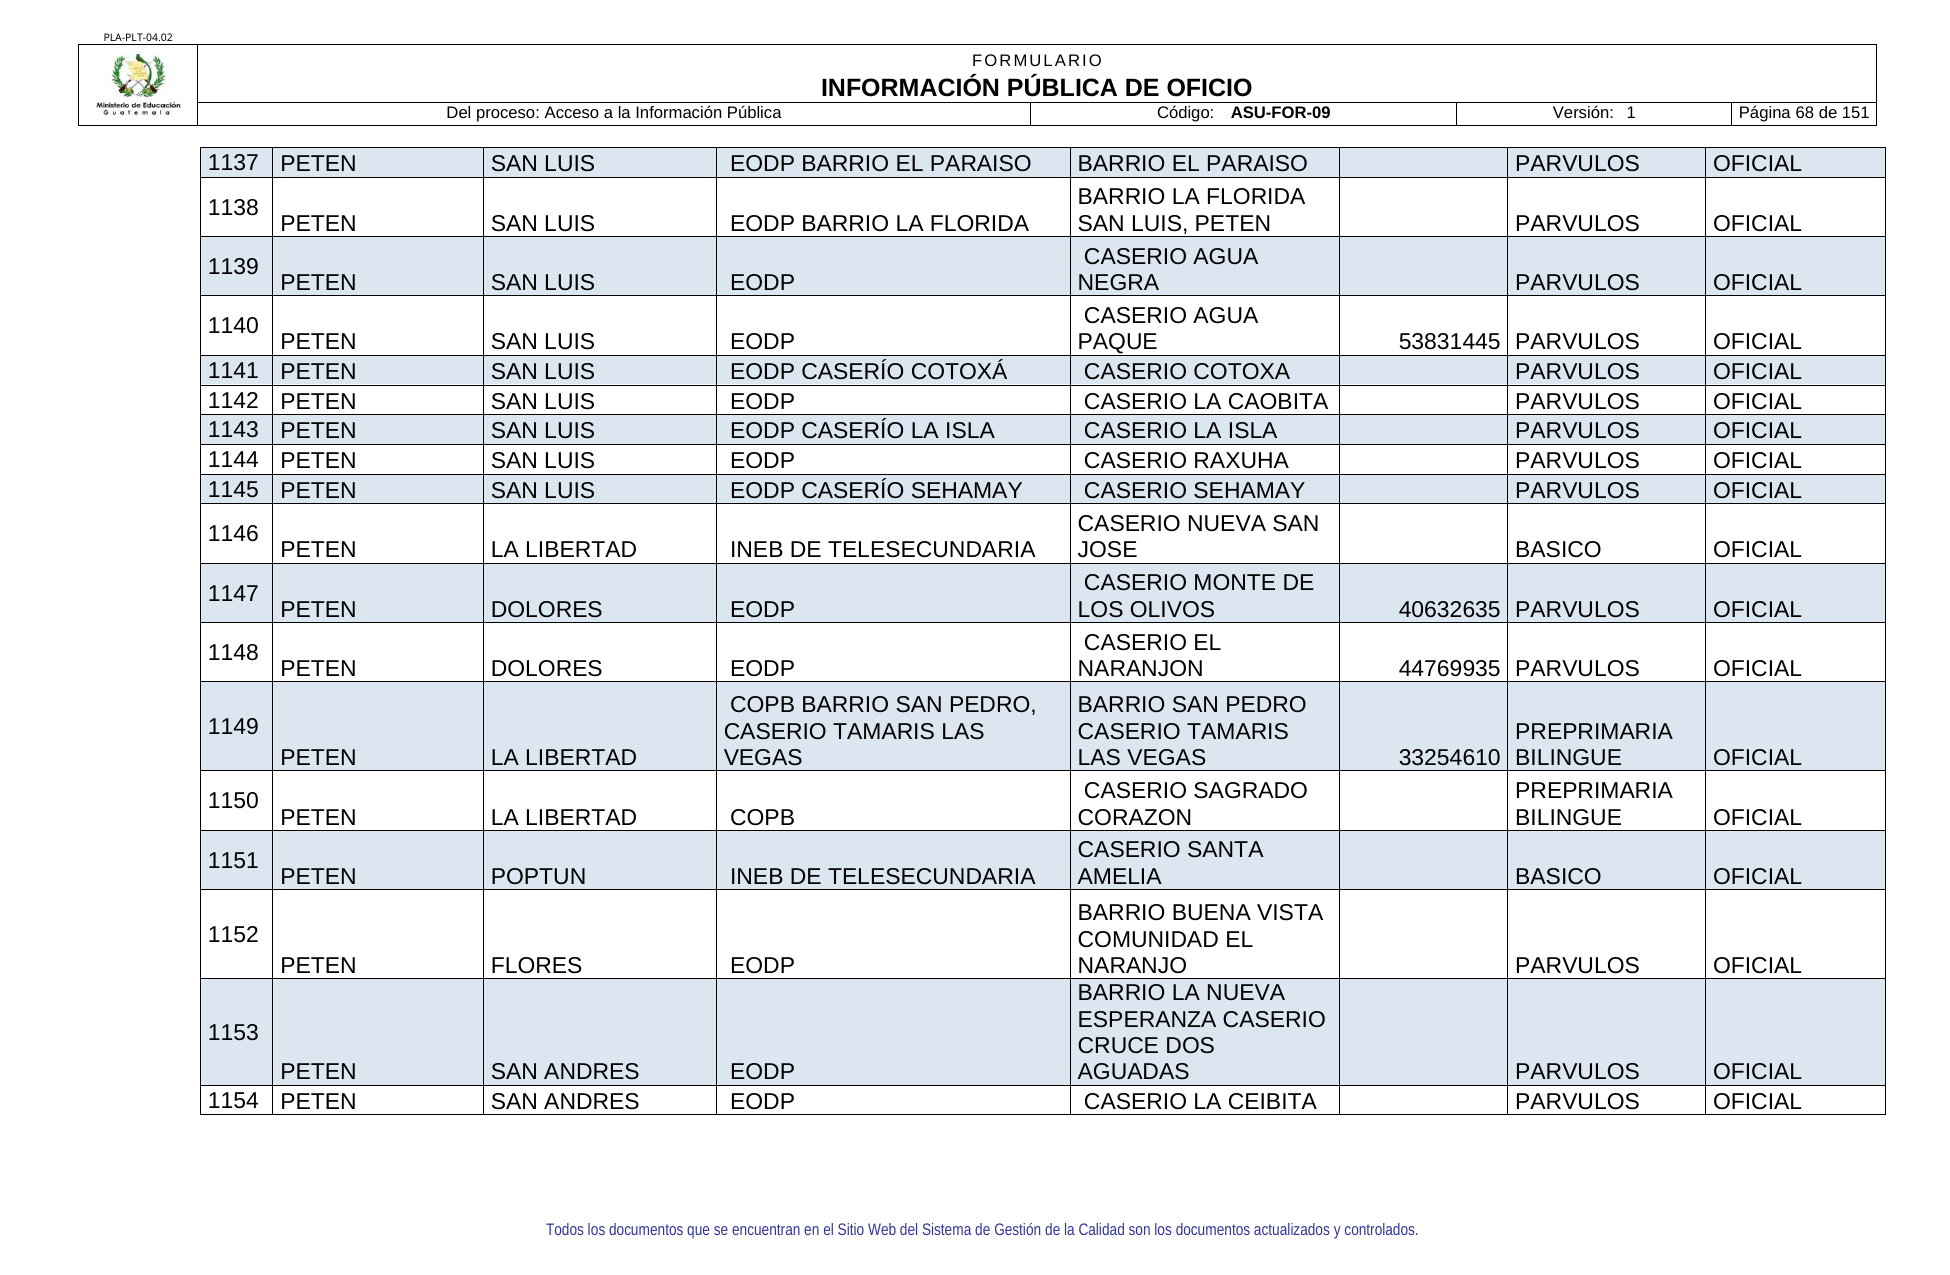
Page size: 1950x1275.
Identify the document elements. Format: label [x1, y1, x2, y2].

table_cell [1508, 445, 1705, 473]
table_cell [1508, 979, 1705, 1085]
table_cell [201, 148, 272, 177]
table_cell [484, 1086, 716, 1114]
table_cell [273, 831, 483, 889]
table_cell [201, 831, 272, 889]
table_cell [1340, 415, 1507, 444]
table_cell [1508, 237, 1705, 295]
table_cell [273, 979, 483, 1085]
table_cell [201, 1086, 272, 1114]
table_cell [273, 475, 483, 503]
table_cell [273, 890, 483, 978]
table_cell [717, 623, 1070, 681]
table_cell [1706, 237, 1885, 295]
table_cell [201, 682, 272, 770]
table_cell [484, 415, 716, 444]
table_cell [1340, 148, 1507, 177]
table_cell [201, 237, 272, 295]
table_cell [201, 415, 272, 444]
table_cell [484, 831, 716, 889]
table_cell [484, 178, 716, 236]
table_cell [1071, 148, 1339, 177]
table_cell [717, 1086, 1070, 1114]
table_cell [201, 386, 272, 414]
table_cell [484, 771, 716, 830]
picture [95, 51, 181, 117]
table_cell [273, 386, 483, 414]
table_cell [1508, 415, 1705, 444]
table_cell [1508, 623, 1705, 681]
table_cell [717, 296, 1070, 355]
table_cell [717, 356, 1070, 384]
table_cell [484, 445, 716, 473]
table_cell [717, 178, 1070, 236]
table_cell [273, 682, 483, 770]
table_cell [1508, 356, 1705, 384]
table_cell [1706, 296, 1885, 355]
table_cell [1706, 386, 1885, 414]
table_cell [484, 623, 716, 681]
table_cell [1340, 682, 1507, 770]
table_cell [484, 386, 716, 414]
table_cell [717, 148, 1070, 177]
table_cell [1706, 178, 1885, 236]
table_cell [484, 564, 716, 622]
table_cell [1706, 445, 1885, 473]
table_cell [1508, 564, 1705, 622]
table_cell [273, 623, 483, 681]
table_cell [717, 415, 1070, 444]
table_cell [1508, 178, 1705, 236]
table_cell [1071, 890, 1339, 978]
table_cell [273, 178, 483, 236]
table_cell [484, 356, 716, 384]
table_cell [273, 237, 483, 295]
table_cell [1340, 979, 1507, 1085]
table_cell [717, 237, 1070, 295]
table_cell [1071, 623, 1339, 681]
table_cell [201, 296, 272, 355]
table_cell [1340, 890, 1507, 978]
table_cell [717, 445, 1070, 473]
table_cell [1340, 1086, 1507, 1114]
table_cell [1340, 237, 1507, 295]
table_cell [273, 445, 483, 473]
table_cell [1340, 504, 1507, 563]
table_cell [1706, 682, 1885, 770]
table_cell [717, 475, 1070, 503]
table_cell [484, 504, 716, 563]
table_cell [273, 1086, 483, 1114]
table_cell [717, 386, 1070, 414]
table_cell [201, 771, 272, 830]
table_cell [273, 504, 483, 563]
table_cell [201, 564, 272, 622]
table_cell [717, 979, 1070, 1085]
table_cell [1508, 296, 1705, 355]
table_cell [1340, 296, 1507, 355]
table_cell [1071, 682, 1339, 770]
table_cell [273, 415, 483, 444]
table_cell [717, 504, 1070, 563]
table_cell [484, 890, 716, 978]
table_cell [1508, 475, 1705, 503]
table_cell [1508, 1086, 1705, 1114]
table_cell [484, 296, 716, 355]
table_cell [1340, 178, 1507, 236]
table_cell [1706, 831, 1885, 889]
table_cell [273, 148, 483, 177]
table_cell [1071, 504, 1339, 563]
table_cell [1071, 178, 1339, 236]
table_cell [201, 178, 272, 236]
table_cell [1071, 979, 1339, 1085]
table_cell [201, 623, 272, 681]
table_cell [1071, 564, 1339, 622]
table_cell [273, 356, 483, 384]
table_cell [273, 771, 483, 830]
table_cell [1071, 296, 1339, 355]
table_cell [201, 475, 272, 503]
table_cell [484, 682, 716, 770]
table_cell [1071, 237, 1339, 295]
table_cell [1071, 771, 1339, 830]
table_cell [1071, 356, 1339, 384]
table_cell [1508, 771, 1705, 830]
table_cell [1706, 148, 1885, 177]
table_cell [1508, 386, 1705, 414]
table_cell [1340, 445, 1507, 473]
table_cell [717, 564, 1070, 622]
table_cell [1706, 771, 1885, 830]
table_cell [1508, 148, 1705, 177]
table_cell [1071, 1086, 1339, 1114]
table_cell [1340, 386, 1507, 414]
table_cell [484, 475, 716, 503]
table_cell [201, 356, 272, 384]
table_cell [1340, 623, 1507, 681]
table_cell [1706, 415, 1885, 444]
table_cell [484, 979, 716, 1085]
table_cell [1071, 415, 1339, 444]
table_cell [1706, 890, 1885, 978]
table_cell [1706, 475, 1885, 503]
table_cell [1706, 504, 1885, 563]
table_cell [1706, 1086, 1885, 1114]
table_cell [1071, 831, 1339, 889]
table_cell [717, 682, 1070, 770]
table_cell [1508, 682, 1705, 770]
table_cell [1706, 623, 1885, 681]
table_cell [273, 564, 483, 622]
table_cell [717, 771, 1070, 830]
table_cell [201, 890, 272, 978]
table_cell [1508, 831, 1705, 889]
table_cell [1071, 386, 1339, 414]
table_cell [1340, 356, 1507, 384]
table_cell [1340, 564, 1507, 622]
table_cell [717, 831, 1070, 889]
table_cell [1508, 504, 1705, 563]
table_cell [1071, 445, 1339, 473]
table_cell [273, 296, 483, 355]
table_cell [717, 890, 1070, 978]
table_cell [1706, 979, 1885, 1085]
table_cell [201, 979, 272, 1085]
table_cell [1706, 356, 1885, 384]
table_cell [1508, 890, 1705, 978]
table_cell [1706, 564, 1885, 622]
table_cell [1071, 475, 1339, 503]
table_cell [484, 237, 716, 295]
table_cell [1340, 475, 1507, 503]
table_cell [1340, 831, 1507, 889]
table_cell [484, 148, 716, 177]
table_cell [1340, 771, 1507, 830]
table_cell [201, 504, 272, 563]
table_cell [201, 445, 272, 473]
